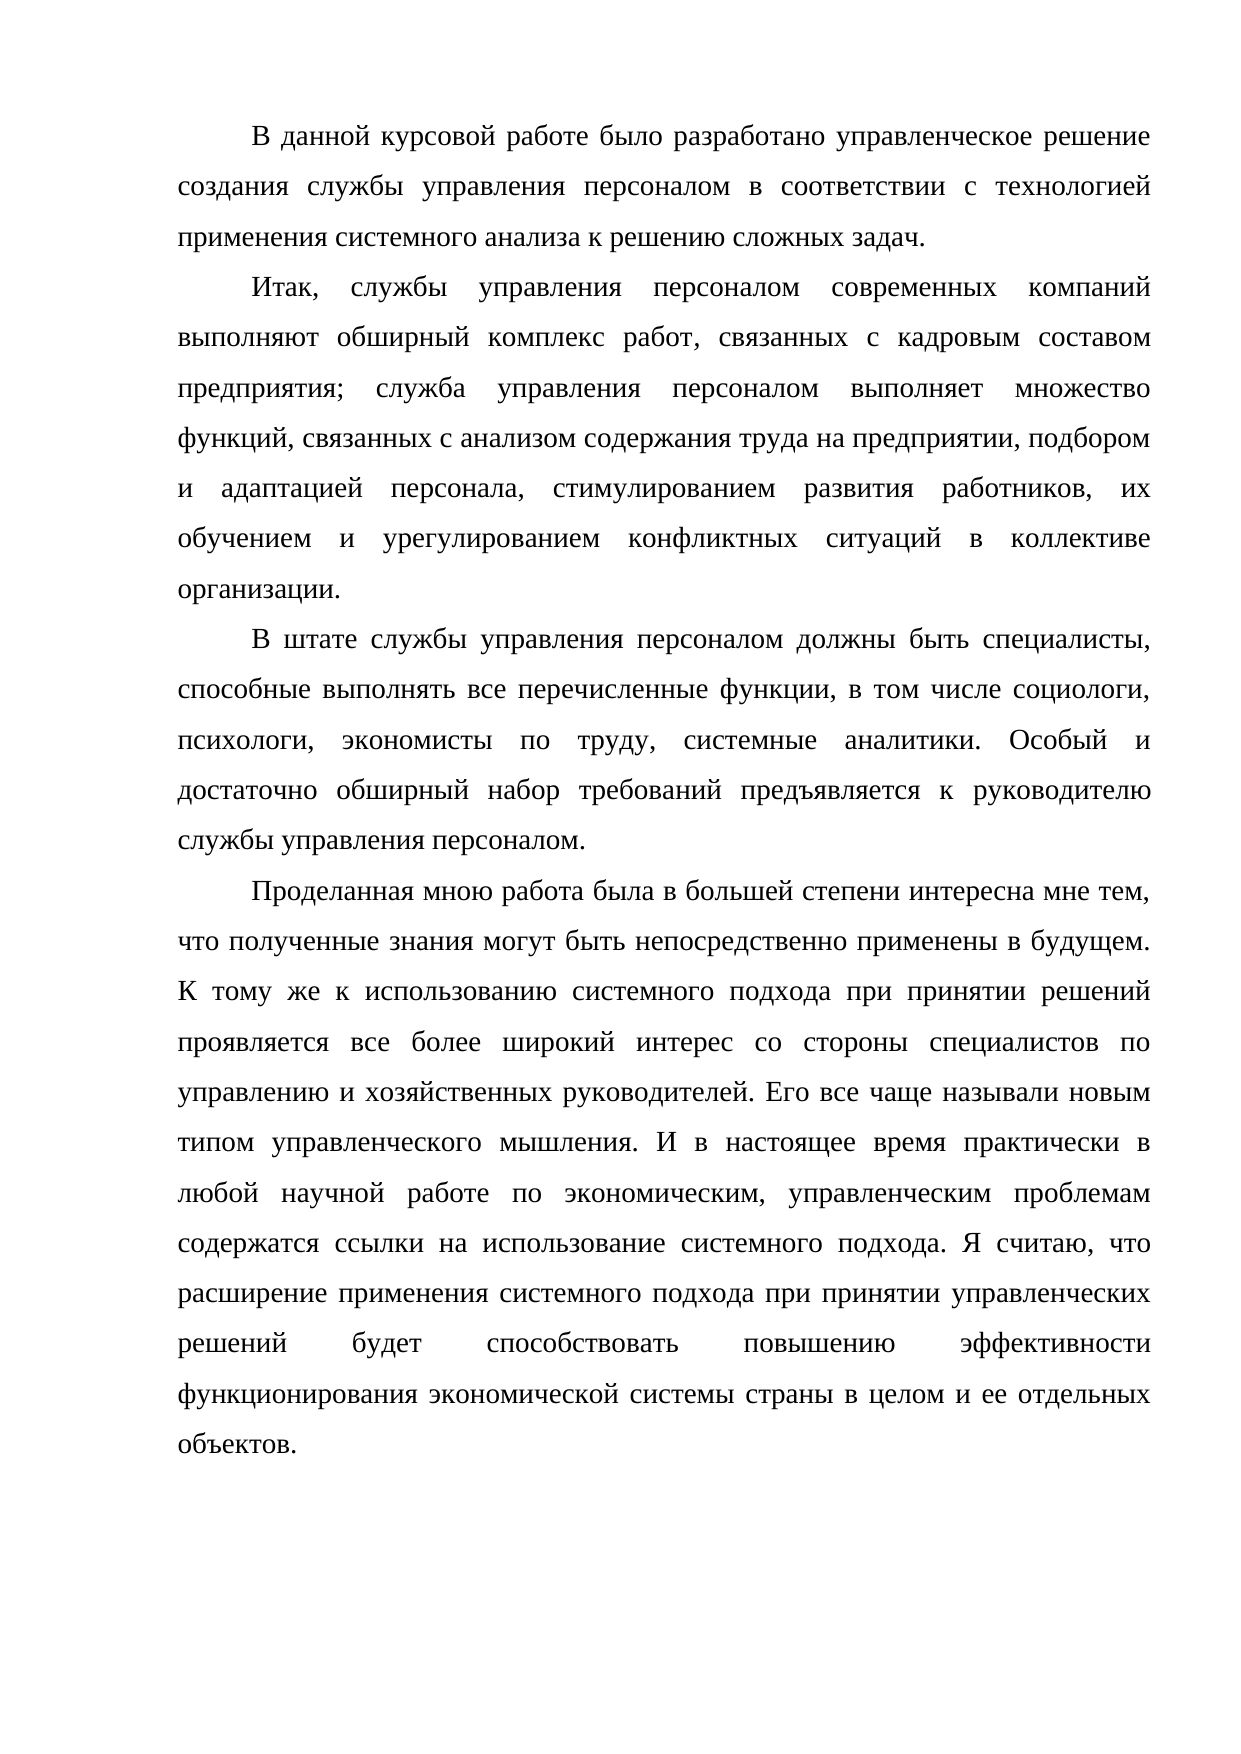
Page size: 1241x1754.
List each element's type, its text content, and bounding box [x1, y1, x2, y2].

text Проделанная мною работа была в большей степени интересна мне тем, что полученные знания могут быть непосредственно применены в будущем. К тому же к использованию системного подхода при принятии решений проявляется все более широкий интерес со стороны специалистов по управлению и хозяйственных руководителей. Его все чаще называли новым типом управленческого мышления. И в настоящее время практически в любой научной работе по экономическим, управленческим проблемам содержатся ссылки на использование системного подхода. Я считаю, что расширение применения системного подхода при принятии управленческих решений будет способствовать повышению эффективности функционирования экономической системы страны в целом и ее отдельных объектов. [177, 873, 1152, 1460]
text В данной курсовой работе было разработано управленческое решение создания службы управления персоналом в соответствии с технологией применения системного анализа к решению сложных задач. [177, 118, 1152, 252]
text Итак, службы управления персоналом современных компаний выполняют обширный комплекс работ, связанных с кадровым составом предприятия; служба управления персоналом выполняет множество функций, связанных с анализом содержания труда на предприятии, подбором и адаптацией персонала, стимулированием развития работников, их обучением и урегулированием конфликтных ситуаций в коллективе организации. [177, 269, 1152, 604]
text В штате службы управления персоналом должны быть специалисты, способные выполнять все перечисленные функции, в том числе социологи, психологи, экономисты по труду, системные аналитики. Особый и достаточно обширный набор требований предъявляется к руководителю службы управления персоналом. [177, 621, 1152, 856]
